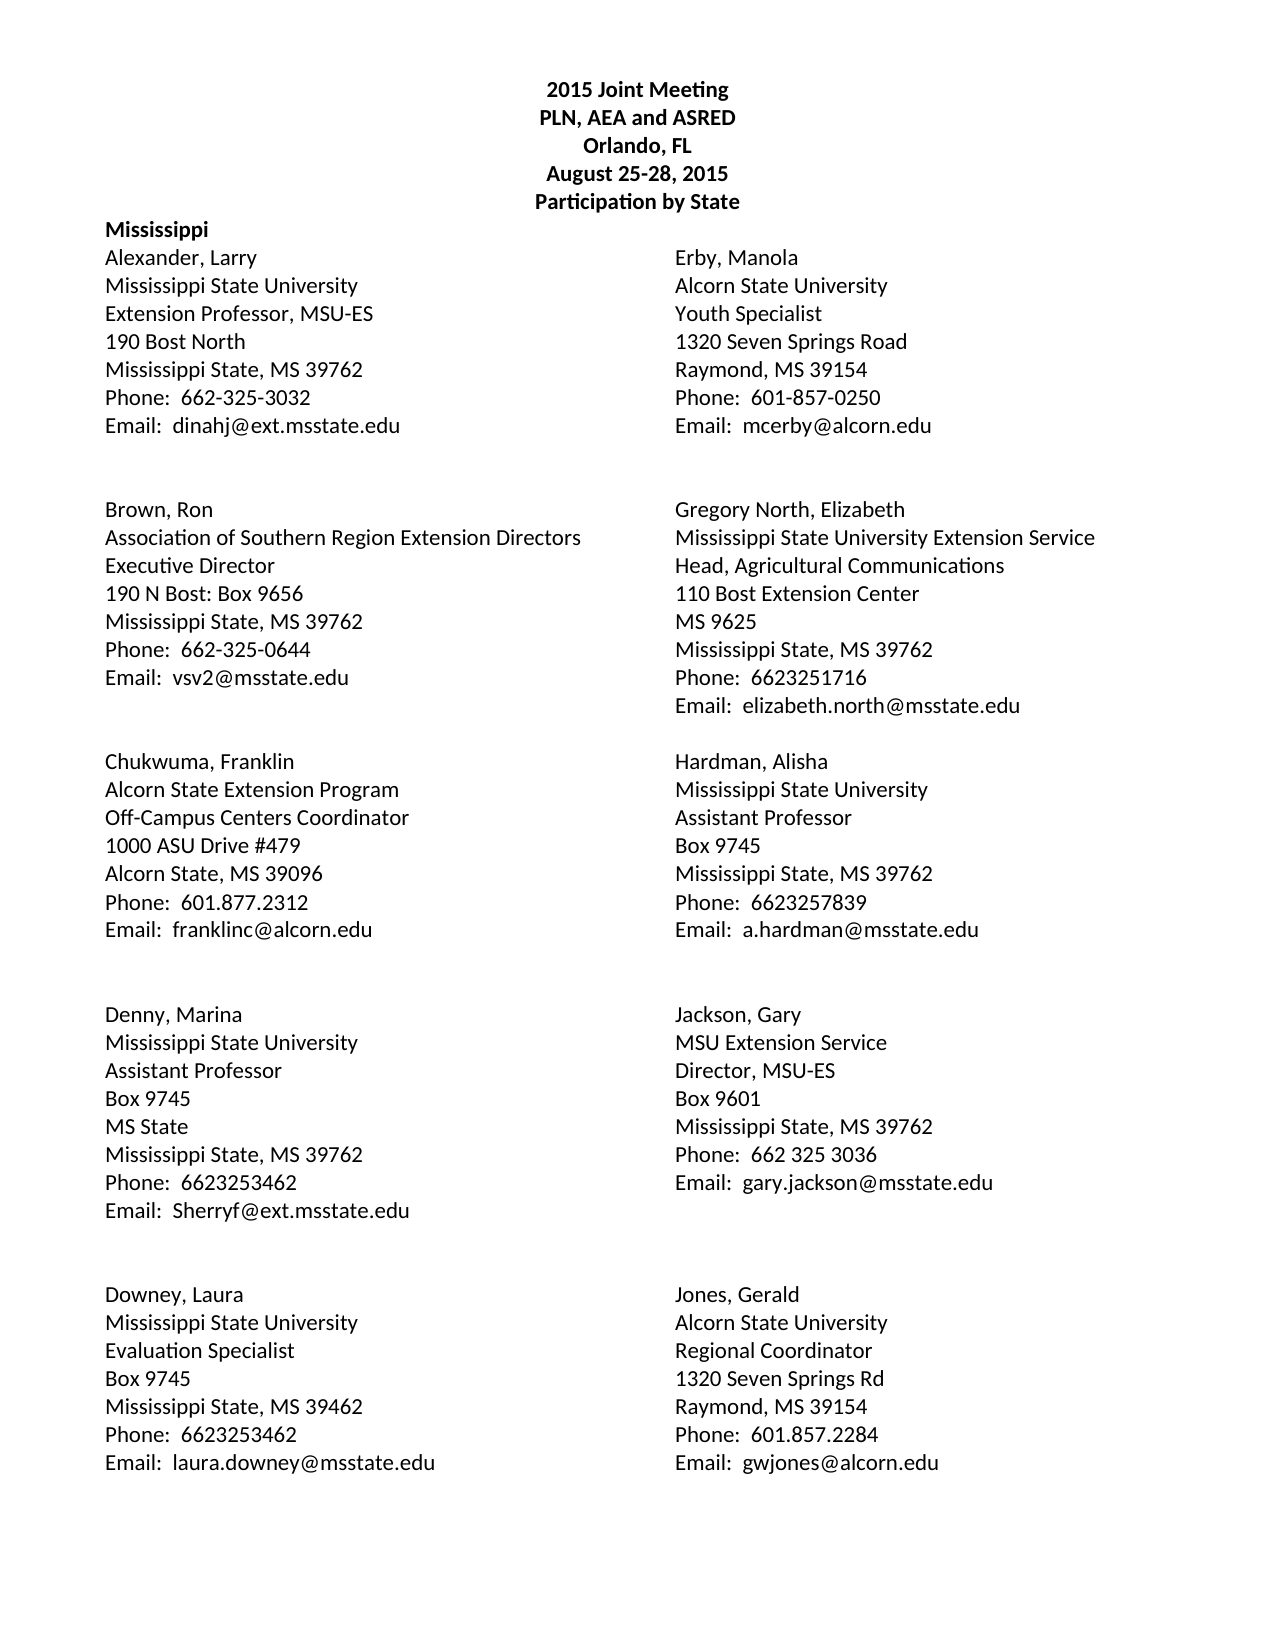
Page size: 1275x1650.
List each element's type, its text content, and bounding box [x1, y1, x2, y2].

text Phone: 662-325-0644 [105, 635, 600, 663]
text MSU Extension Service [675, 1028, 1170, 1056]
text Phone: 662-325-3032 [105, 383, 600, 411]
text Phone: 601.857.2284 [675, 1420, 1170, 1448]
text Alexander, Larry [105, 243, 600, 271]
text Denny, Marina [105, 1000, 600, 1028]
text Phone: 6623257839 [675, 888, 1170, 916]
text Mississippi [105, 215, 600, 243]
text Box 9745 [105, 1364, 600, 1392]
text Mississippi State, MS 39762 [105, 355, 600, 383]
text Email: gwjones@alcorn.edu [675, 1448, 1170, 1476]
text Email: Sherryf@ext.msstate.edu [105, 1196, 600, 1224]
text 190 Bost North [105, 327, 600, 355]
text Extension Professor, MSU-ES [105, 299, 600, 327]
text Box 9601 [675, 1084, 1170, 1112]
text Mississippi State, MS 39762 [105, 1140, 600, 1168]
text Association of Southern Region Extension Directors [105, 523, 600, 551]
text Brown, Ron [105, 495, 600, 523]
text Email: mcerby@alcorn.edu [675, 411, 1170, 439]
text Assistant Professor [675, 803, 1170, 832]
text Alcorn State University [675, 1308, 1170, 1336]
text Phone: 6623253462 [105, 1420, 600, 1448]
text Box 9745 [105, 1084, 600, 1112]
text Email: gary.jackson@msstate.edu [675, 1168, 1170, 1196]
text Phone: 601.877.2312 [105, 888, 600, 916]
text Erby, Manola [675, 243, 1170, 271]
text Off-Campus Centers Coordinator [105, 803, 600, 832]
text Email: elizabeth.north@msstate.edu [675, 691, 1170, 719]
text 1000 ASU Drive #479 [105, 832, 600, 859]
text Mississippi State, MS 39462 [105, 1392, 600, 1420]
text Alcorn State, MS 39096 [105, 859, 600, 888]
text Head, Agricultural Communications [675, 551, 1170, 579]
text 190 N Bost: Box 9656 [105, 579, 600, 607]
text Director, MSU-ES [675, 1056, 1170, 1084]
text 1320 Seven Springs Road [675, 327, 1170, 355]
text 110 Bost Extension Center [675, 579, 1170, 607]
text Mississippi State University [105, 1308, 600, 1336]
text Mississippi State, MS 39762 [675, 635, 1170, 663]
text Email: laura.downey@msstate.edu [105, 1448, 600, 1476]
text Youth Specialist [675, 299, 1170, 327]
text Phone: 6623251716 [675, 663, 1170, 691]
text Phone: 662 325 3036 [675, 1140, 1170, 1168]
text MS 9625 [675, 607, 1170, 635]
text MS State [105, 1112, 600, 1140]
text Email: franklinc@alcorn.edu [105, 916, 600, 944]
text Jones, Gerald [675, 1280, 1170, 1308]
text Evaluation Specialist [105, 1336, 600, 1364]
text Mississippi State, MS 39762 [105, 607, 600, 635]
text Raymond, MS 39154 [675, 355, 1170, 383]
text Mississippi State University [105, 271, 600, 299]
text Email: vsv2@msstate.edu [105, 663, 600, 691]
text Alcorn State University [675, 271, 1170, 299]
text Mississippi State University Extension Service [675, 523, 1170, 551]
text Email: dinahj@ext.msstate.edu [105, 411, 600, 439]
text Assistant Professor [105, 1056, 600, 1084]
text Jackson, Gary [675, 1000, 1170, 1028]
text Mississippi State, MS 39762 [675, 1112, 1170, 1140]
text 1320 Seven Springs Rd [675, 1364, 1170, 1392]
text Email: a.hardman@msstate.edu [675, 916, 1170, 944]
text Box 9745 [675, 832, 1170, 859]
text Mississippi State, MS 39762 [675, 859, 1170, 888]
text Phone: 601-857-0250 [675, 383, 1170, 411]
text Chukwuma, Franklin [105, 747, 600, 776]
text Alcorn State Extension Program [105, 776, 600, 803]
text Downey, Laura [105, 1280, 600, 1308]
text Hardman, Alisha [675, 747, 1170, 776]
text Gregory North, Elizabeth [675, 495, 1170, 523]
text Phone: 6623253462 [105, 1168, 600, 1196]
text Raymond, MS 39154 [675, 1392, 1170, 1420]
text Regional Coordinator [675, 1336, 1170, 1364]
text Mississippi State University [675, 776, 1170, 803]
text Executive Director [105, 551, 600, 579]
text Mississippi State University [105, 1028, 600, 1056]
